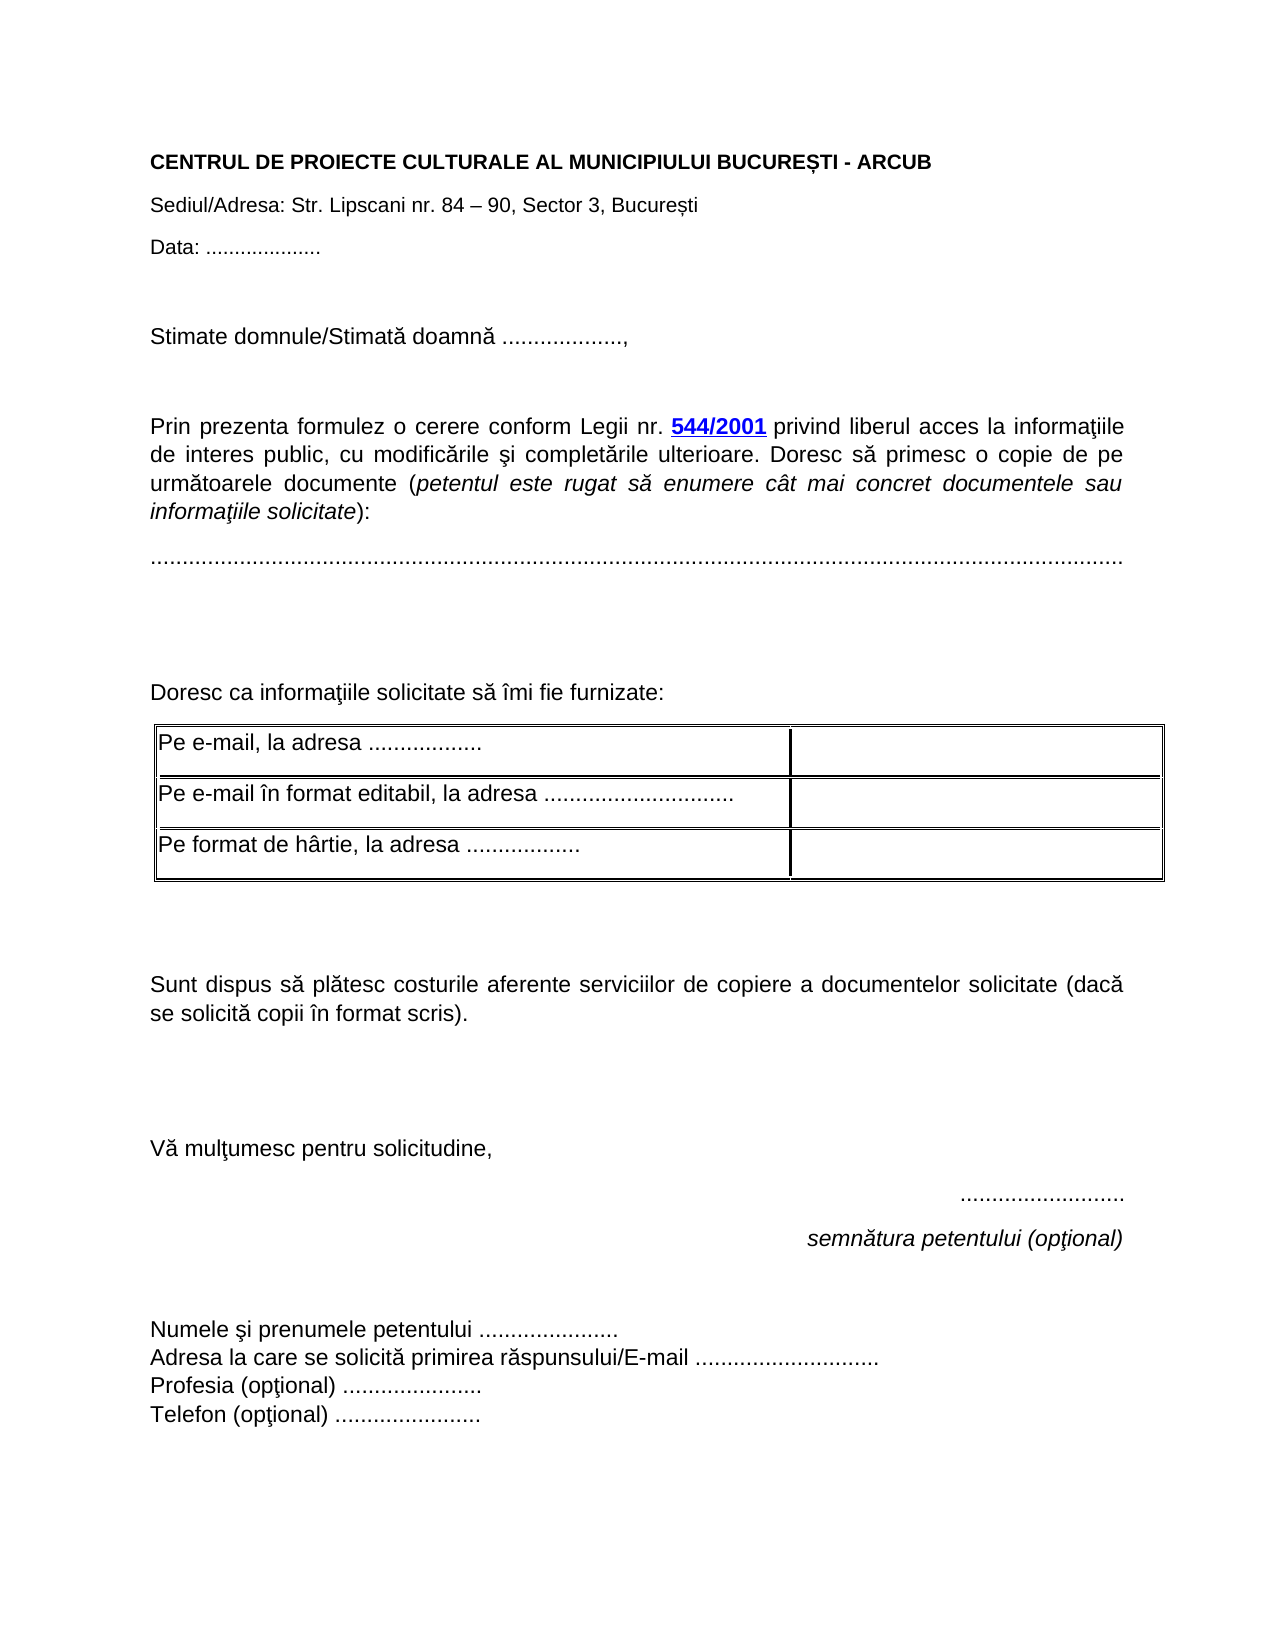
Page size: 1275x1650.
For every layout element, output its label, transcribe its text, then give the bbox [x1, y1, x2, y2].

text CENTRUL DE PROIECTE CULTURALE AL MUNICIPIULUI BUCUREȘTI - ARCUB [150, 150, 1125, 174]
table_header [790, 727, 1162, 775]
text Sediul/Adresa: Str. Lipscani nr. 84 – 90, Sector 3, București [150, 192, 1125, 216]
text semnătura petentului (opţional) [150, 1225, 1125, 1252]
text Prin prezenta formulez o cerere conform Legii nr. 544/2001 privind liberul acces la informaţiile de interes public, cu modificările şi completările ulterioare. Doresc să primesc o copie de pe următoarele documente (petentul este rugat să enumere cât mai concret documentele sau informaţiile solicitate): [150, 413, 1125, 524]
text Numele şi prenumele petentului ...................... [150, 1316, 1125, 1342]
text Sunt dispus să plătesc costurile aferente serviciilor de copiere a documentelor solicitate (dacă se solicită copii în format scris). [150, 971, 1125, 1026]
text Data: .................... [150, 235, 1125, 259]
text Vă mulţumesc pentru solicitudine, [150, 1135, 1125, 1162]
text Adresa la care se solicită primirea răspunsului/E-mail ............................. [150, 1344, 1125, 1370]
text Stimate domnule/Stimată doamnă ..................., [150, 323, 1125, 349]
table_header Pe e-mail, la adresa .................. [157, 727, 790, 775]
text Telefon (opţional) ....................... [150, 1401, 1125, 1427]
table_cell Pe e-mail în format editabil, la adresa .............................. [157, 775, 789, 827]
text Doresc ca informaţiile solicitate să îmi fie furnizate: [150, 678, 1125, 705]
text Profesia (opţional) ...................... [150, 1372, 1125, 1399]
table_cell Pe format de hârtie, la adresa .................. [155, 827, 790, 878]
table_cell [790, 827, 1163, 878]
table_cell [792, 775, 1162, 827]
text ......................................................................................................................................................... [150, 543, 1125, 569]
text .......................... [150, 1180, 1125, 1207]
